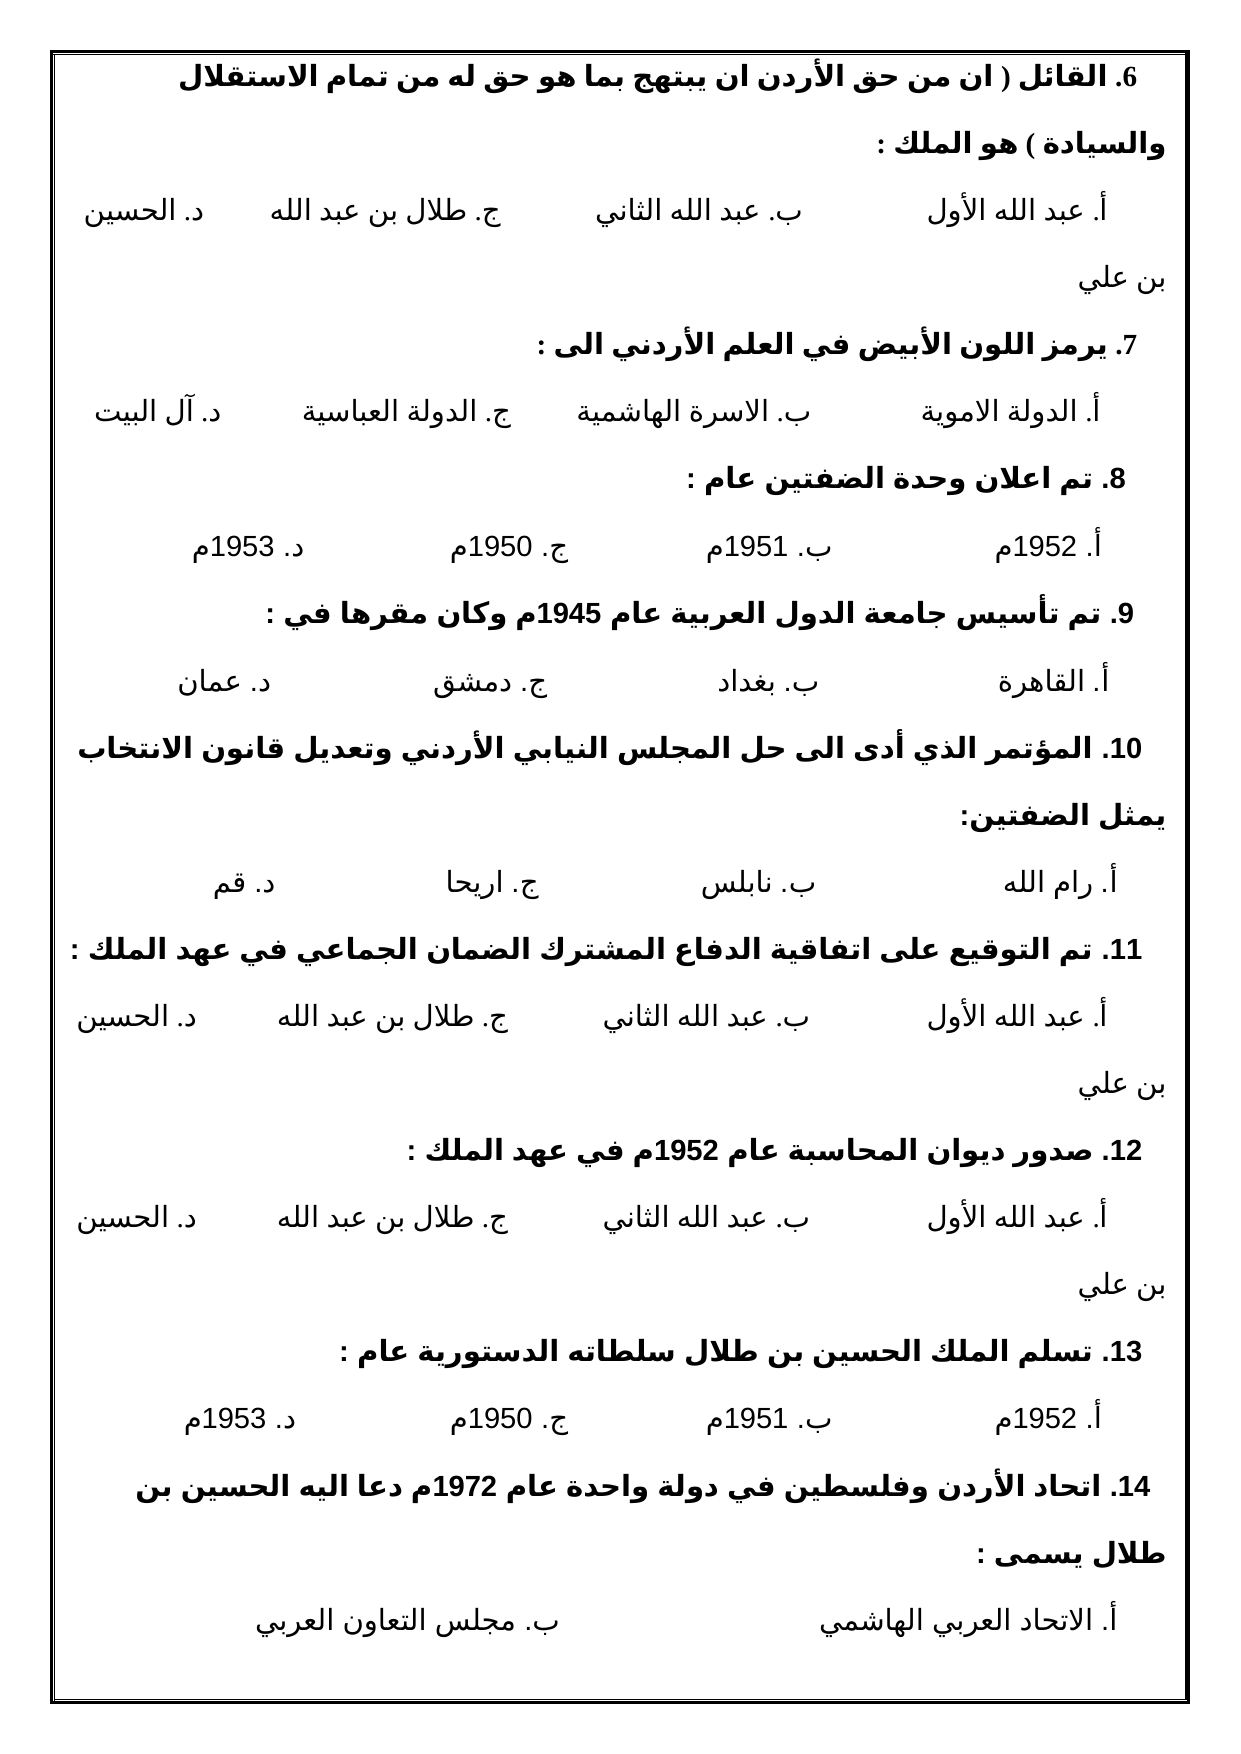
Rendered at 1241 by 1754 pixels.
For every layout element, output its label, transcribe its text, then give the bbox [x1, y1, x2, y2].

text 8. تم اعلان وحدة الضفتين عام : [59, 462, 1167, 495]
text 14. اتحاد الأردن وفلسطين في دولة واحدة عام 1972م دعا اليه الحسين بن طلال يسمى : [59, 1468, 1167, 1569]
text 12. صدور ديوان المحاسبة عام 1952م في عهد الملك : [59, 1133, 1167, 1167]
text 6. القائل ( ان من حق الأردن ان يبتهج بما هو حق له من تمام الاستقلال والسيادة ) هو الملك : [59, 59, 1167, 160]
text 7. يرمز اللون الأبيض في العلم الأردني الى : [59, 327, 1167, 361]
text أ. الاتحاد العربي الهاشمي ب. مجلس التعاون العربي [59, 1603, 1167, 1636]
text أ. 1952م ب. 1951م ج. 1950م د. 1953م [59, 1401, 1167, 1435]
text أ. رام الله ب. نابلس ج. اريحا د. قم [59, 865, 1167, 898]
text 9. تم تأسيس جامعة الدول العربية عام 1945م وكان مقرها في : [59, 596, 1167, 630]
text أ. الدولة الاموية ب. الاسرة الهاشمية ج. الدولة العباسية د. آل البيت [59, 394, 1167, 428]
text أ. القاهرة ب. بغداد ج. دمشق د. عمان [59, 663, 1167, 697]
text أ. عبد الله الأول ب. عبد الله الثاني ج. طلال بن عبد الله د. الحسين بن علي [59, 1200, 1167, 1301]
text 10. المؤتمر الذي أدى الى حل المجلس النيابي الأردني وتعديل قانون الانتخاب يمثل الضفتين: [59, 731, 1167, 831]
text أ. عبد الله الأول ب. عبد الله الثاني ج. طلال بن عبد الله د. الحسين بن علي [59, 193, 1167, 294]
text أ. 1952م ب. 1951م ج. 1950م د. 1953م [59, 529, 1167, 563]
text 11. تم التوقيع على اتفاقية الدفاع المشترك الضمان الجماعي في عهد الملك : [59, 932, 1167, 965]
text 13. تسلم الملك الحسين بن طلال سلطاته الدستورية عام : [59, 1334, 1167, 1368]
text أ. عبد الله الأول ب. عبد الله الثاني ج. طلال بن عبد الله د. الحسين بن علي [59, 999, 1167, 1099]
